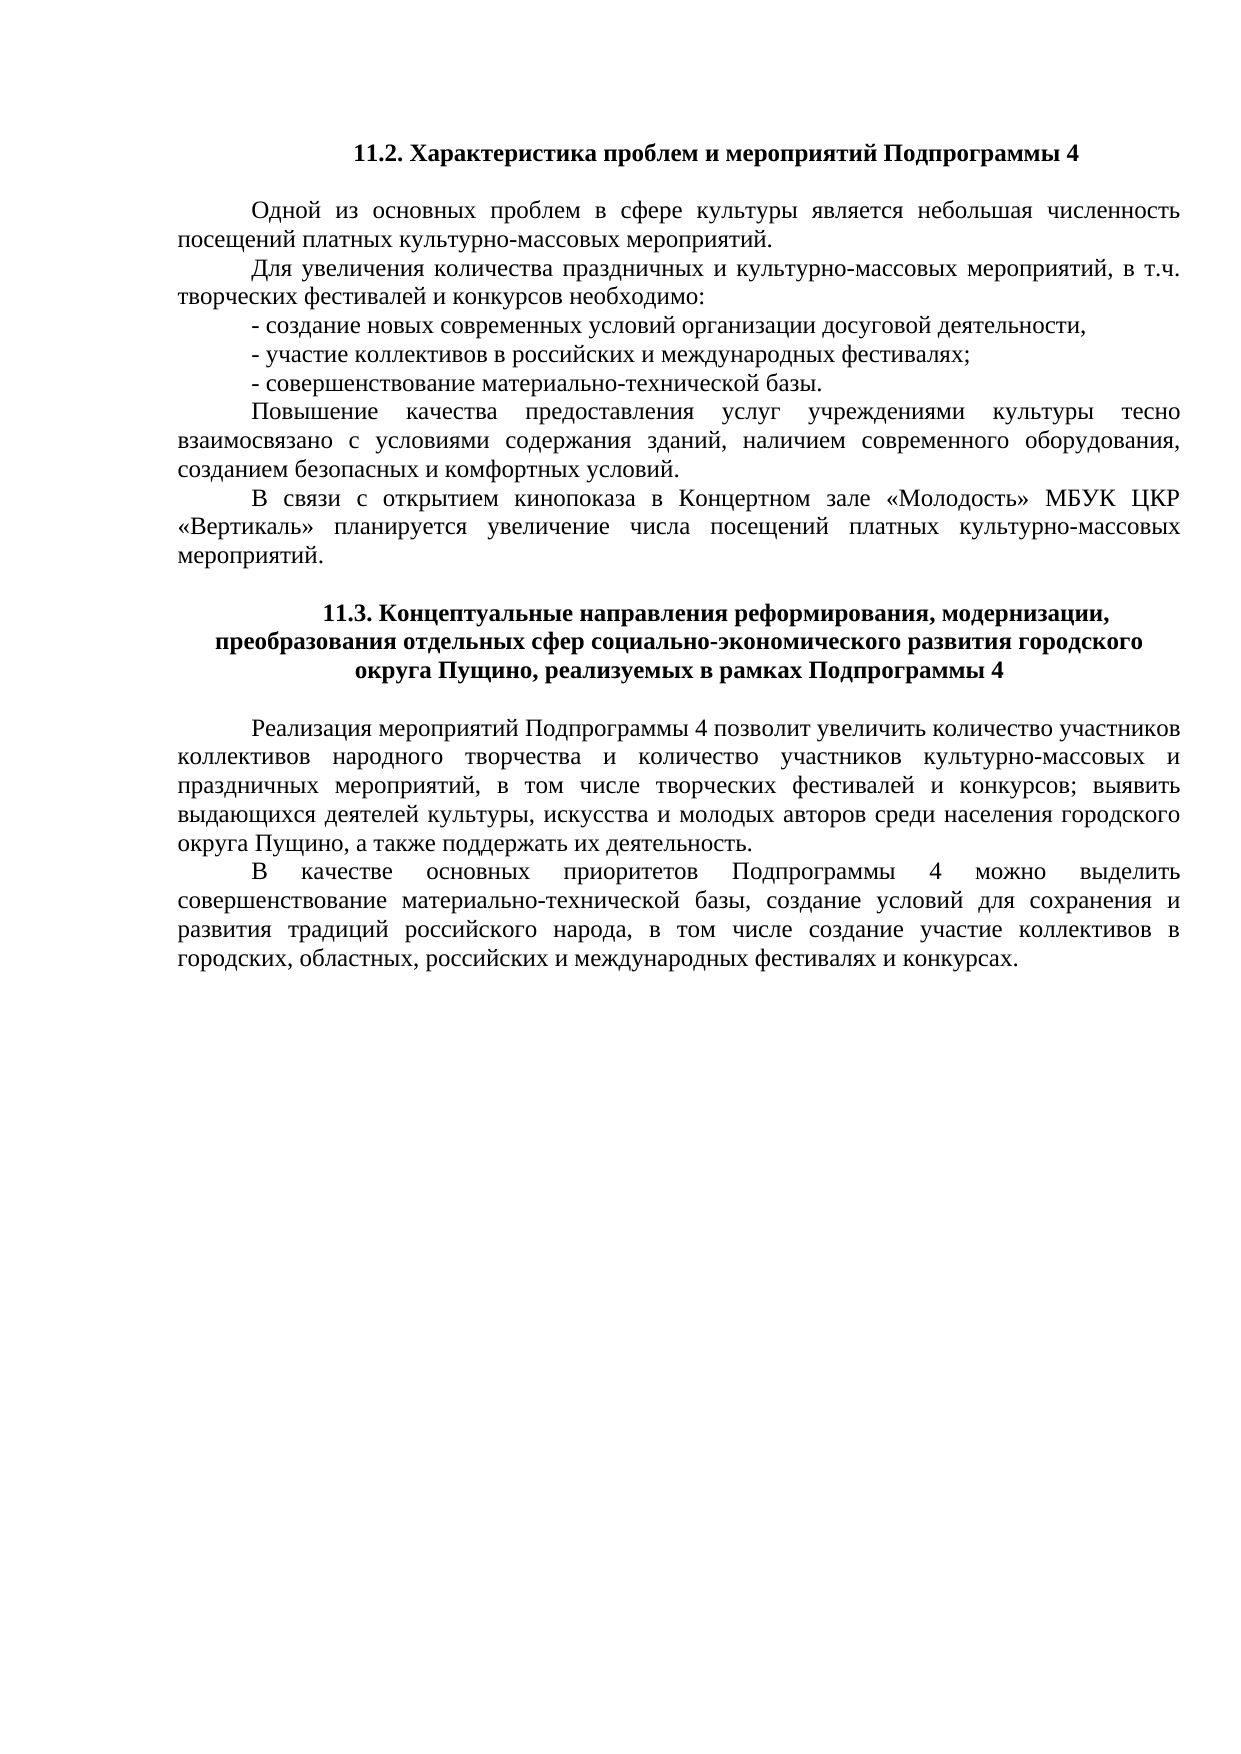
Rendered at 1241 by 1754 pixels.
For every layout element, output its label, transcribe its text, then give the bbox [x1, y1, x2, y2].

text - участие коллективов в российских и международных фестивалях; [177, 339, 1181, 368]
text 11.3. Концептуальные направления реформирования, модернизации, преобразования отдельных сфер социально-экономического развития городского округа Пущино, реализуемых в рамках Подпрограммы 4 [177, 598, 1181, 684]
text 11.2. Характеристика проблем и мероприятий Подпрограммы 4 [177, 138, 1181, 166]
text В связи с открытием кинопоказа в Концертном зале «Молодость» МБУК ЦКР «Вертикаль» планируется увеличение числа посещений платных культурно-массовых мероприятий. [177, 483, 1181, 569]
text Повышение качества предоставления услуг учреждениями культуры тесно взаимосвязано с условиями содержания зданий, наличием современного оборудования, созданием безопасных и комфортных условий. [177, 396, 1181, 483]
text - совершенствование материально-технической базы. [177, 368, 1181, 396]
text Одной из основных проблем в сфере культуры является небольшая численность посещений платных культурно-массовых мероприятий. [177, 195, 1181, 253]
text - создание новых современных условий организации досуговой деятельности, [177, 310, 1181, 339]
text Реализация мероприятий Подпрограммы 4 позволит увеличить количество участников коллективов народного творчества и количество участников культурно-массовых и праздничных мероприятий, в том числе творческих фестивалей и конкурсов; выявить выдающихся деятелей культуры, искусства и молодых авторов среди населения городского округа Пущино, а также поддержать их деятельность. [177, 713, 1181, 856]
text Для увеличения количества праздничных и культурно-массовых мероприятий, в т.ч. творческих фестивалей и конкурсов необходимо: [177, 253, 1181, 310]
text В качестве основных приоритетов Подпрограммы 4 можно выделить совершенствование материально-технической базы, создание условий для сохранения и развития традиций российского народа, в том числе создание участие коллективов в городских, областных, российских и международных фестивалях и конкурсах. [177, 856, 1181, 971]
